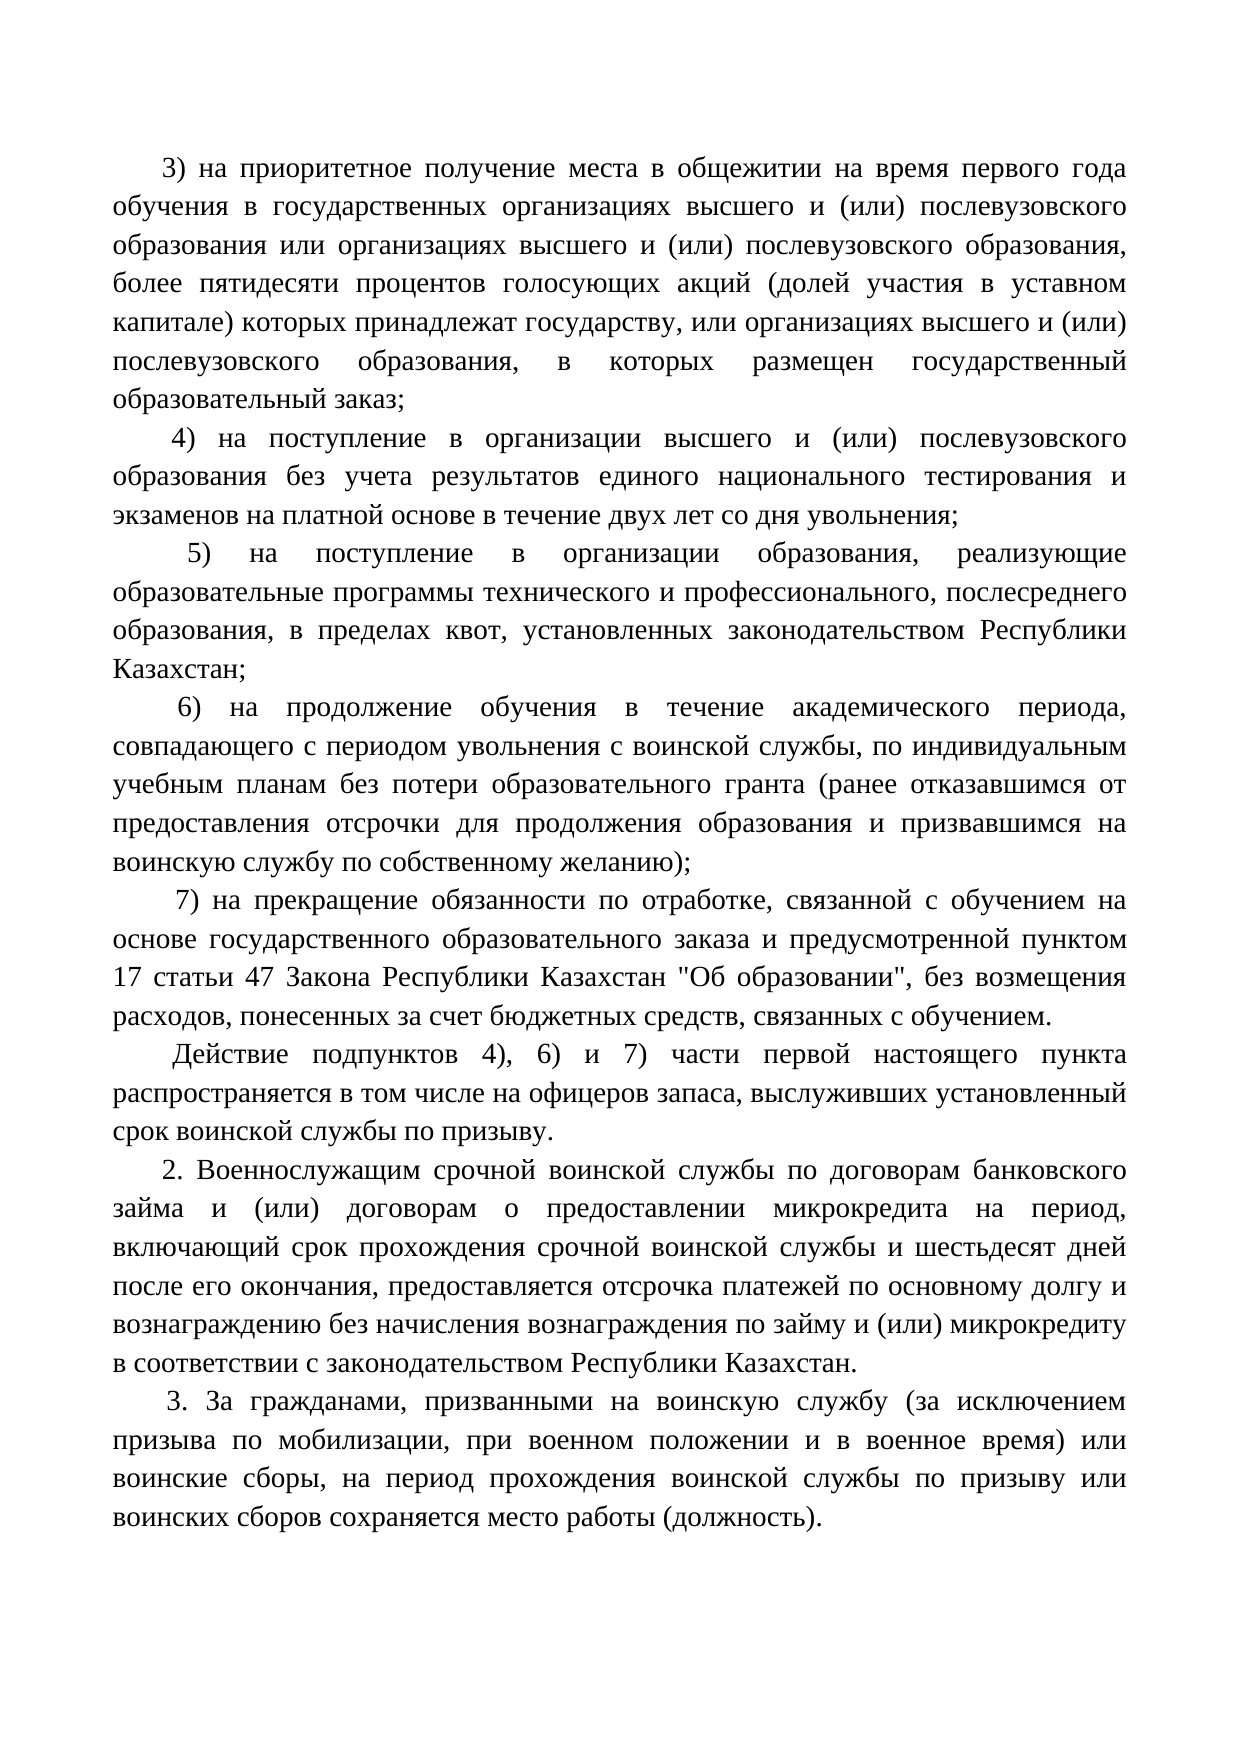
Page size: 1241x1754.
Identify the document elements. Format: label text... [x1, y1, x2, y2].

text 3. За гражданами, призванными на воинскую службу (за исключением призыва по мобилизации, при военном положении и в военное время) или воинские сборы, на период прохождения воинской службы по призыву или воинских сборов сохраняется место работы (должность). [112, 1383, 1128, 1532]
text Действие подпунктов 4), 6) и 7) части первой настоящего пункта распространяется в том числе на офицеров запаса, выслуживших установленный срок воинской службы по призыву. [112, 1036, 1128, 1147]
text 2. Военнослужащим срочной воинской службы по договорам банковского займа и (или) договорам о предоставлении микрокредита на период, включающий срок прохождения срочной воинской службы и шестьдесят дней после его окончания, предоставляется отсрочка платежей по основному долгу и вознаграждению без начисления вознаграждения по займу и (или) микрокредиту в соответствии с законодательством Республики Казахстан. [112, 1152, 1128, 1378]
text 7) на прекращение обязанности по отработке, связанной с обучением на основе государственного образовательного заказа и предусмотренной пунктом 17 статьи 47 Закона Республики Казахстан "Об образовании", без возмещения расходов, понесенных за счет бюджетных средств, связанных с обучением. [112, 882, 1128, 1031]
text 5) на поступление в организации образования, реализующие образовательные программы технического и профессионального, послесреднего образования, в пределах квот, установленных законодательством Республики Казахстан; [112, 535, 1128, 684]
text 3) на приоритетное получение места в общежитии на время первого года обучения в государственных организациях высшего и (или) послевузовского образования или организациях высшего и (или) послевузовского образования, более пятидесяти процентов голосующих акций (долей участия в уставном капитале) которых принадлежат государству, или организациях высшего и (или) послевузовского образования, в которых размещен государственный образовательный заказ; [112, 150, 1128, 415]
text 4) на поступление в организации высшего и (или) послевузовского образования без учета результатов единого национального тестирования и экзаменов на платной основе в течение двух лет со дня увольнения; [112, 420, 1128, 530]
text 6) на продолжение обучения в течение академического периода, совпадающего с периодом увольнения с воинской службы, по индивидуальным учебным планам без потери образовательного гранта (ранее отказавшимся от предоставления отсрочки для продолжения образования и призвавшимся на воинскую службу по собственному желанию); [112, 689, 1128, 877]
